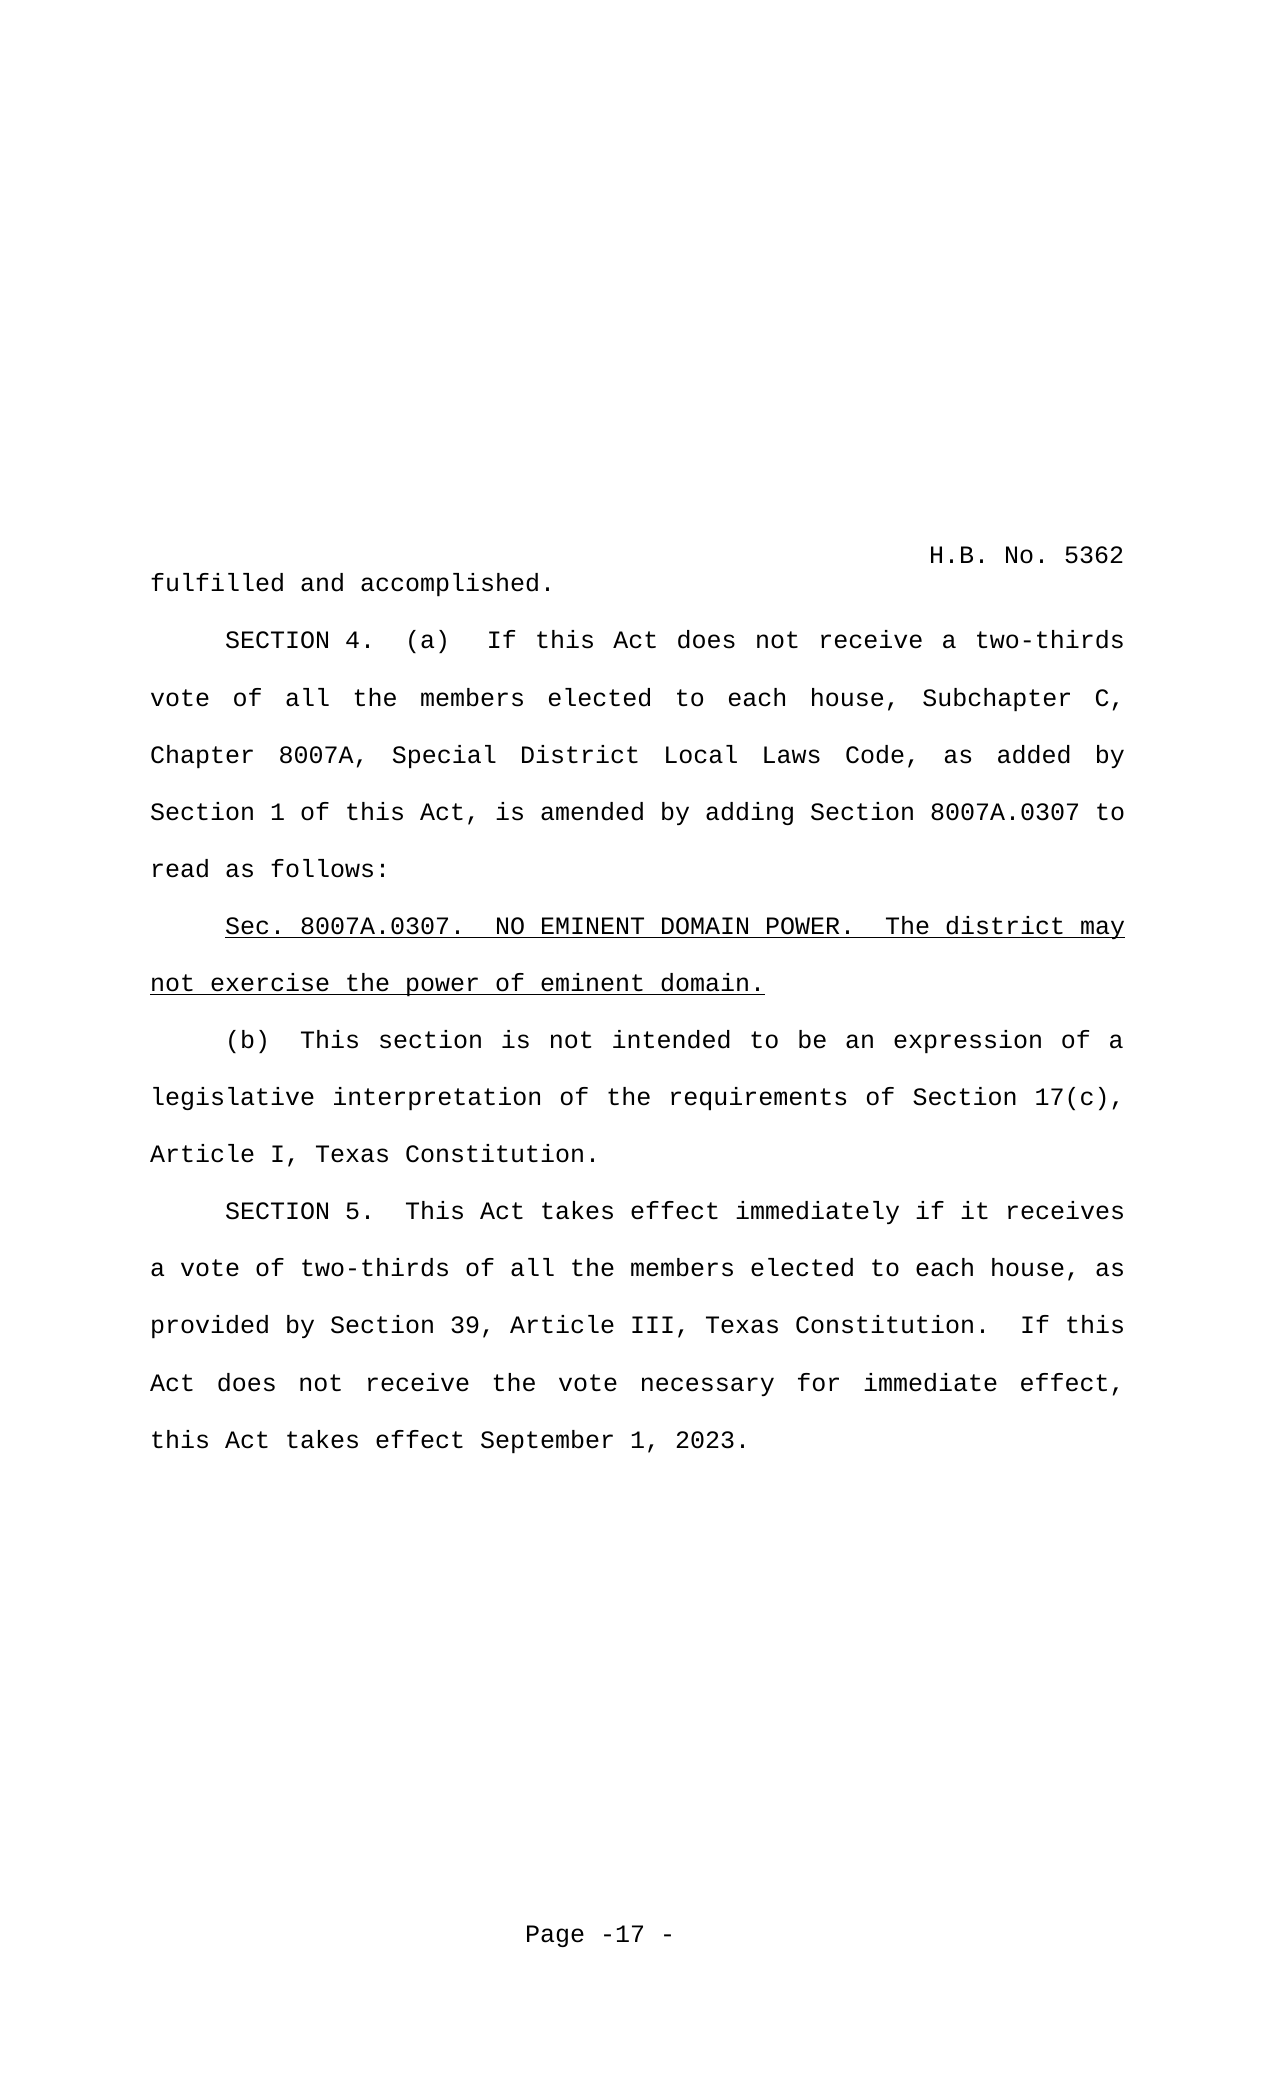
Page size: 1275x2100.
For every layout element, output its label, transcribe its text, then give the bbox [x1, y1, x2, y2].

text (b) This section is not intended to be an expression of a legislative interpretation of the requirements of Section 17(c), Article I, Texas Constitution. [150, 1027, 1125, 1170]
text Sec. 8007A.0307. NO EMINENT DOMAIN POWER. The district may not exercise the power of eminent domain. [150, 913, 1125, 999]
text SECTION 5. This Act takes effect immediately if it receives a vote of two-thirds of all the members elected to each house, as provided by Section 39, Article III, Texas Constitution. If this Act does not receive the vote necessary for immediate effect, this Act takes effect September 1, 2023. [150, 1199, 1125, 1456]
text SECTION 4. (a) If this Act does not receive a two-thirds vote of all the members elected to each house, Subchapter C, Chapter 8007A, Special District Local Laws Code, as added by Section 1 of this Act, is amended by adding Section 8007A.0307 to read as follows: [150, 628, 1125, 885]
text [150, 571, 1125, 599]
